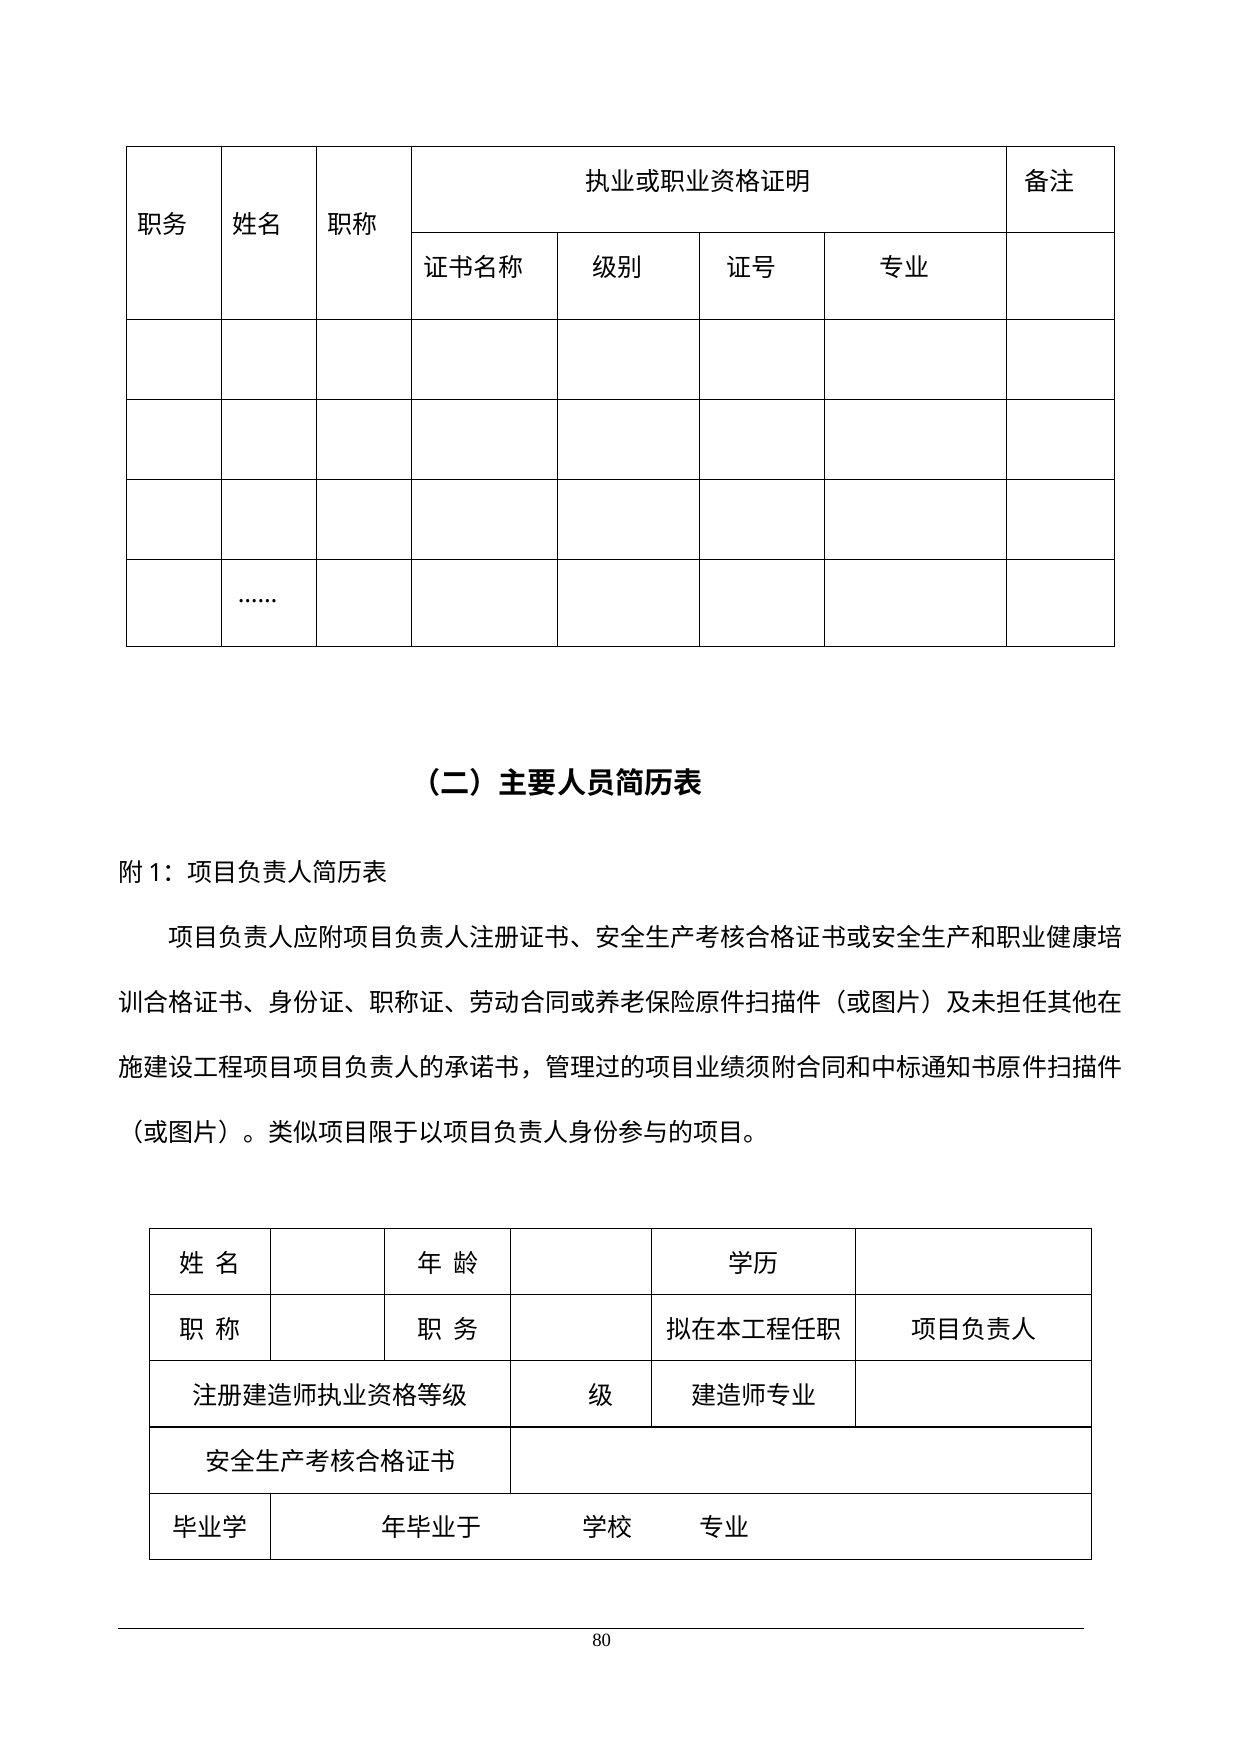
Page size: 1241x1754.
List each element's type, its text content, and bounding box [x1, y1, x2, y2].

table_cell [825, 320, 1006, 399]
table_cell [127, 480, 221, 559]
table_header [856, 1229, 1091, 1294]
table_header 姓 名 [150, 1229, 270, 1294]
table_cell 级别 [558, 233, 699, 318]
table_cell 安全生产考核合格证书 [150, 1428, 510, 1492]
table_header 年 龄 [385, 1229, 510, 1294]
table_cell 年毕业于 学校 专业 [271, 1494, 1091, 1558]
table_cell [317, 480, 411, 559]
table_header [271, 1229, 384, 1294]
table_cell [1007, 320, 1114, 399]
table_cell [222, 400, 316, 479]
table_cell [700, 320, 824, 399]
table_header 备注 [1007, 147, 1114, 232]
table_cell 证书名称 [412, 233, 557, 318]
table_cell 级 [511, 1361, 651, 1426]
table_cell 注册建造师执业资格等级 [150, 1361, 510, 1426]
text 项目负责人应附项目负责人注册证书、安全生产考核合格证书或安全生产和职业健康培训合格证书、身份证、职称证、劳动合同或养老保险原件扫描件（或图片）及未担任其他在施建设工程项目项目负责人的承诺书，管理过的项目业绩须附合同和中标通知书原件扫描件（或图片）。类似项目限于以项目负责人身份参与的项目。 [118, 903, 1122, 1163]
table_cell 证号 [700, 233, 824, 318]
table_cell [127, 560, 221, 646]
table_cell [558, 400, 699, 479]
table_cell [511, 1428, 1091, 1492]
table_header 职称 [317, 147, 411, 318]
table_cell 职 务 [385, 1295, 510, 1360]
table_cell [127, 320, 221, 399]
table_cell [825, 560, 1006, 646]
table_cell 项目负责人 [856, 1295, 1091, 1360]
table_cell [1007, 233, 1114, 318]
table_header 执业或职业资格证明 [412, 147, 1006, 232]
table_cell [222, 480, 316, 559]
text 附1：项目负责人简历表 [118, 838, 1122, 903]
table_cell [700, 560, 824, 646]
table_cell 建造师专业 [652, 1361, 855, 1426]
table_cell [825, 400, 1006, 479]
table_cell [511, 1295, 651, 1360]
table_cell [1007, 480, 1114, 559]
text （二）主要人员简历表 [118, 748, 1122, 813]
table_cell [412, 480, 557, 559]
table_cell [700, 480, 824, 559]
table_cell 毕业学校 [150, 1494, 270, 1558]
table_header 职务 [127, 147, 221, 318]
table_cell [317, 320, 411, 399]
table_cell [412, 320, 557, 399]
table_cell [1007, 400, 1114, 479]
table_cell [317, 560, 411, 646]
table_header [511, 1229, 651, 1294]
table_cell 拟在本工程任职 [652, 1295, 855, 1360]
table_cell [271, 1295, 384, 1360]
table_cell [127, 400, 221, 479]
table_cell [825, 480, 1006, 559]
table_cell 专业 [825, 233, 1006, 318]
table_cell [558, 480, 699, 559]
table_cell [856, 1361, 1091, 1426]
table_header 学历 [652, 1229, 855, 1294]
table_cell [558, 560, 699, 646]
table_cell [1007, 560, 1114, 646]
table_cell [222, 320, 316, 399]
table_header 姓名 [222, 147, 316, 318]
table_cell [700, 400, 824, 479]
table_cell [412, 400, 557, 479]
table_cell [558, 320, 699, 399]
table_cell …… [222, 560, 316, 646]
table_cell 职 称 [150, 1295, 270, 1360]
table_cell [412, 560, 557, 646]
table_cell [317, 400, 411, 479]
